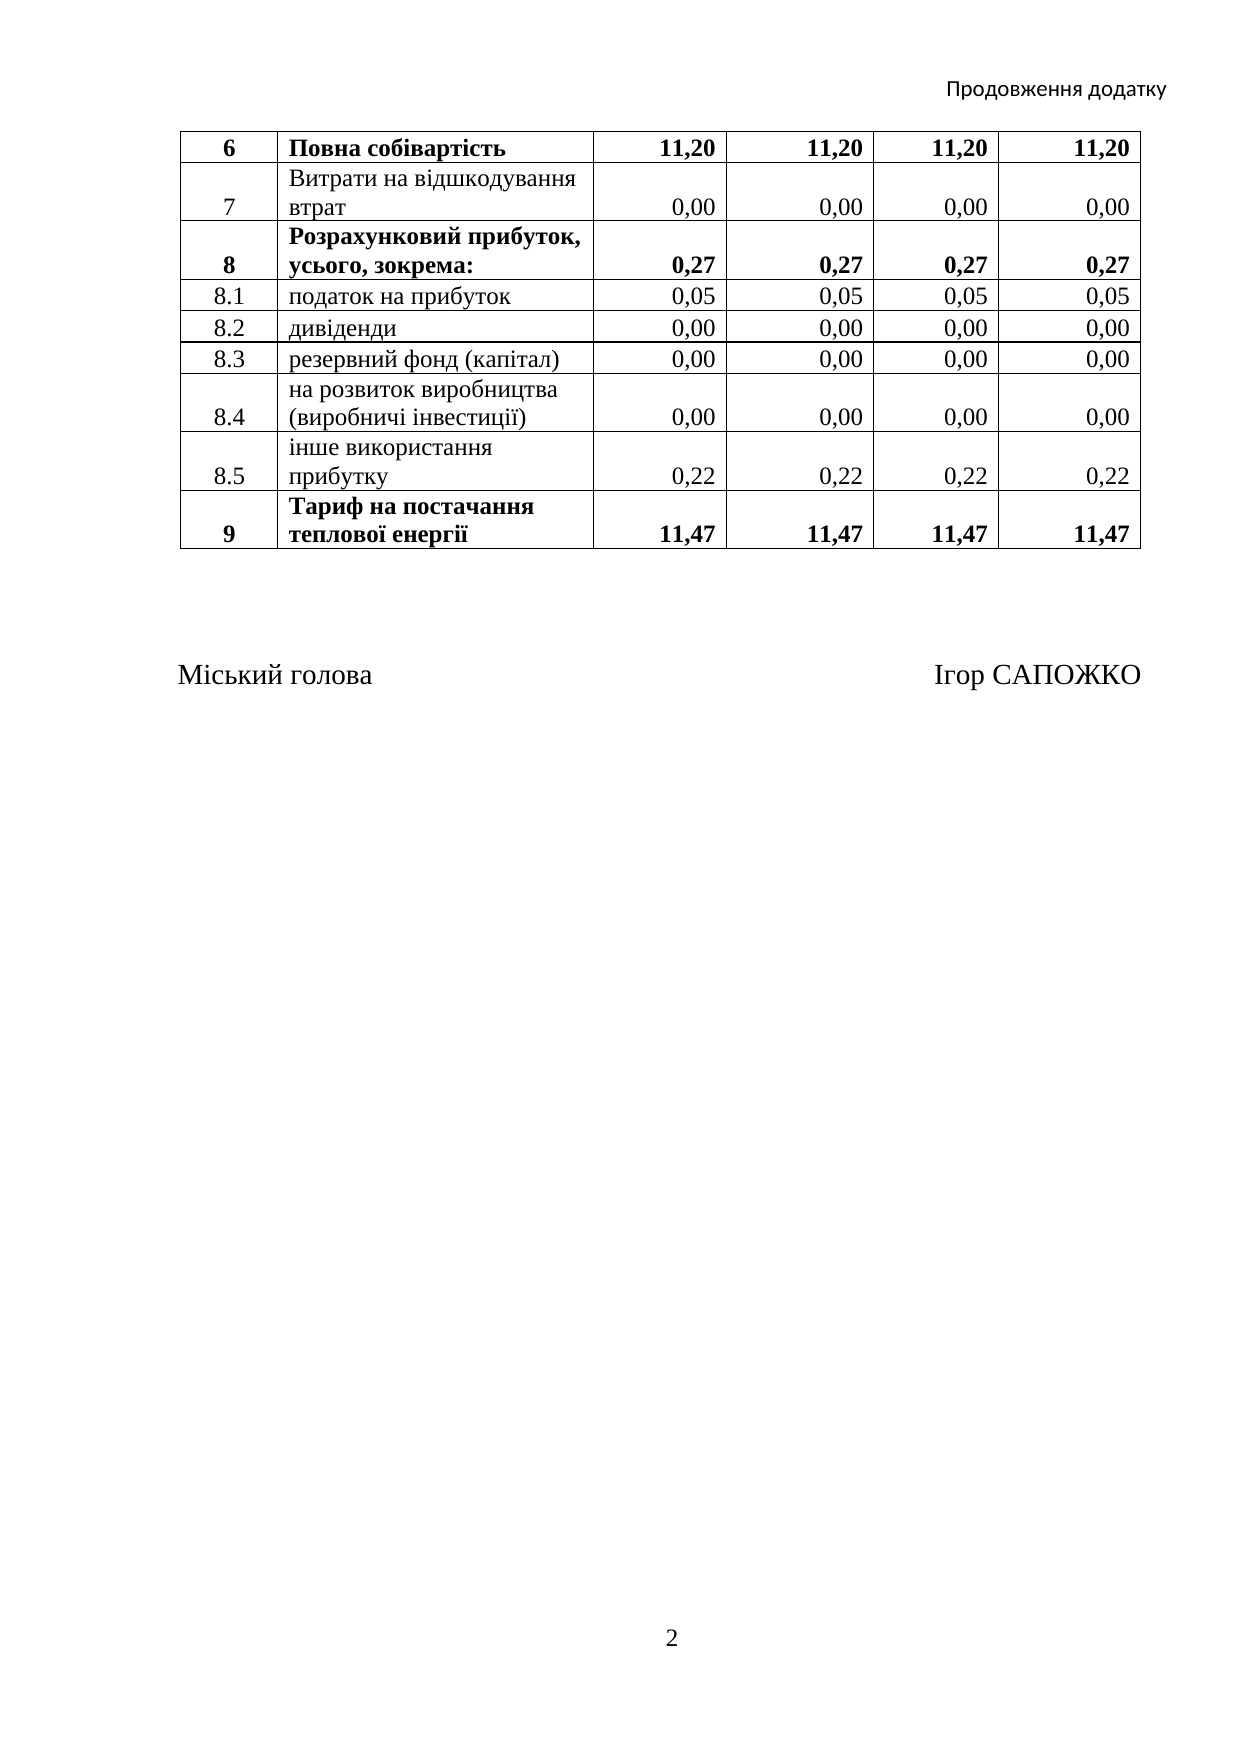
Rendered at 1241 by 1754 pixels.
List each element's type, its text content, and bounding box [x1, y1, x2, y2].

table_cell 0,27 [999, 221, 1140, 279]
table_cell 0,22 [594, 432, 726, 490]
table_cell 0,00 [999, 343, 1140, 373]
table_cell Витрати на відшкодування втрат [278, 163, 593, 220]
table_cell 0,22 [874, 432, 998, 490]
table_cell 0,00 [594, 311, 726, 341]
table_cell 8 [181, 221, 277, 279]
table_cell 11,20 [999, 132, 1140, 162]
table_cell 0,00 [727, 343, 873, 373]
table_cell 0,00 [874, 311, 998, 341]
table_cell 6 [181, 132, 277, 162]
table_cell 0,22 [999, 432, 1140, 490]
table_cell 7 [181, 163, 277, 220]
table_cell 0,00 [594, 163, 726, 220]
table_cell 0,27 [727, 221, 873, 279]
table_cell податок на прибуток [278, 280, 593, 310]
table_cell 0,05 [999, 280, 1140, 310]
table_cell 8.1 [181, 280, 277, 310]
table_cell 0,00 [727, 163, 873, 220]
table_cell 11,47 [999, 491, 1140, 548]
table_cell 11,47 [874, 491, 998, 548]
table_cell 0,00 [874, 374, 998, 431]
table_cell 0,27 [874, 221, 998, 279]
table_cell 0,00 [727, 374, 873, 431]
table_cell 8.3 [181, 343, 277, 373]
table_cell Тариф на постачання теплової енергії [278, 491, 593, 548]
table_cell 0,05 [727, 280, 873, 310]
table_cell 11,20 [874, 132, 998, 162]
table_cell на розвиток виробництва (виробничі інвестиції) [278, 374, 593, 431]
table_cell резервний фонд (капітал) [278, 343, 593, 373]
table_cell 0,27 [594, 221, 726, 279]
table_cell 0,00 [727, 311, 873, 341]
table_cell 8.4 [181, 374, 277, 431]
table_cell 0,00 [999, 311, 1140, 341]
table_cell Розрахунковий прибуток, усього, зокрема: [278, 221, 593, 279]
table_cell 11,47 [727, 491, 873, 548]
table_cell 0,00 [999, 374, 1140, 431]
table_cell 9 [181, 491, 277, 548]
table_cell інше використання прибутку [278, 432, 593, 490]
table_cell 0,00 [594, 374, 726, 431]
table_cell 0,05 [594, 280, 726, 310]
table_cell 0,22 [727, 432, 873, 490]
table_cell 11,47 [594, 491, 726, 548]
table_cell 0,00 [999, 163, 1140, 220]
table_cell 0,00 [874, 343, 998, 373]
table_cell Повна собівартість [278, 132, 593, 162]
table_cell 8.2 [181, 311, 277, 341]
table_cell 0,00 [594, 343, 726, 373]
table_cell 11,20 [727, 132, 873, 162]
table_cell 11,20 [594, 132, 726, 162]
table_cell 8.5 [181, 432, 277, 490]
table_cell 0,00 [874, 163, 998, 220]
text Міський голова Ігор САПОЖКО [177, 657, 1167, 691]
table_cell 0,05 [874, 280, 998, 310]
table_cell дивіденди [278, 311, 593, 341]
